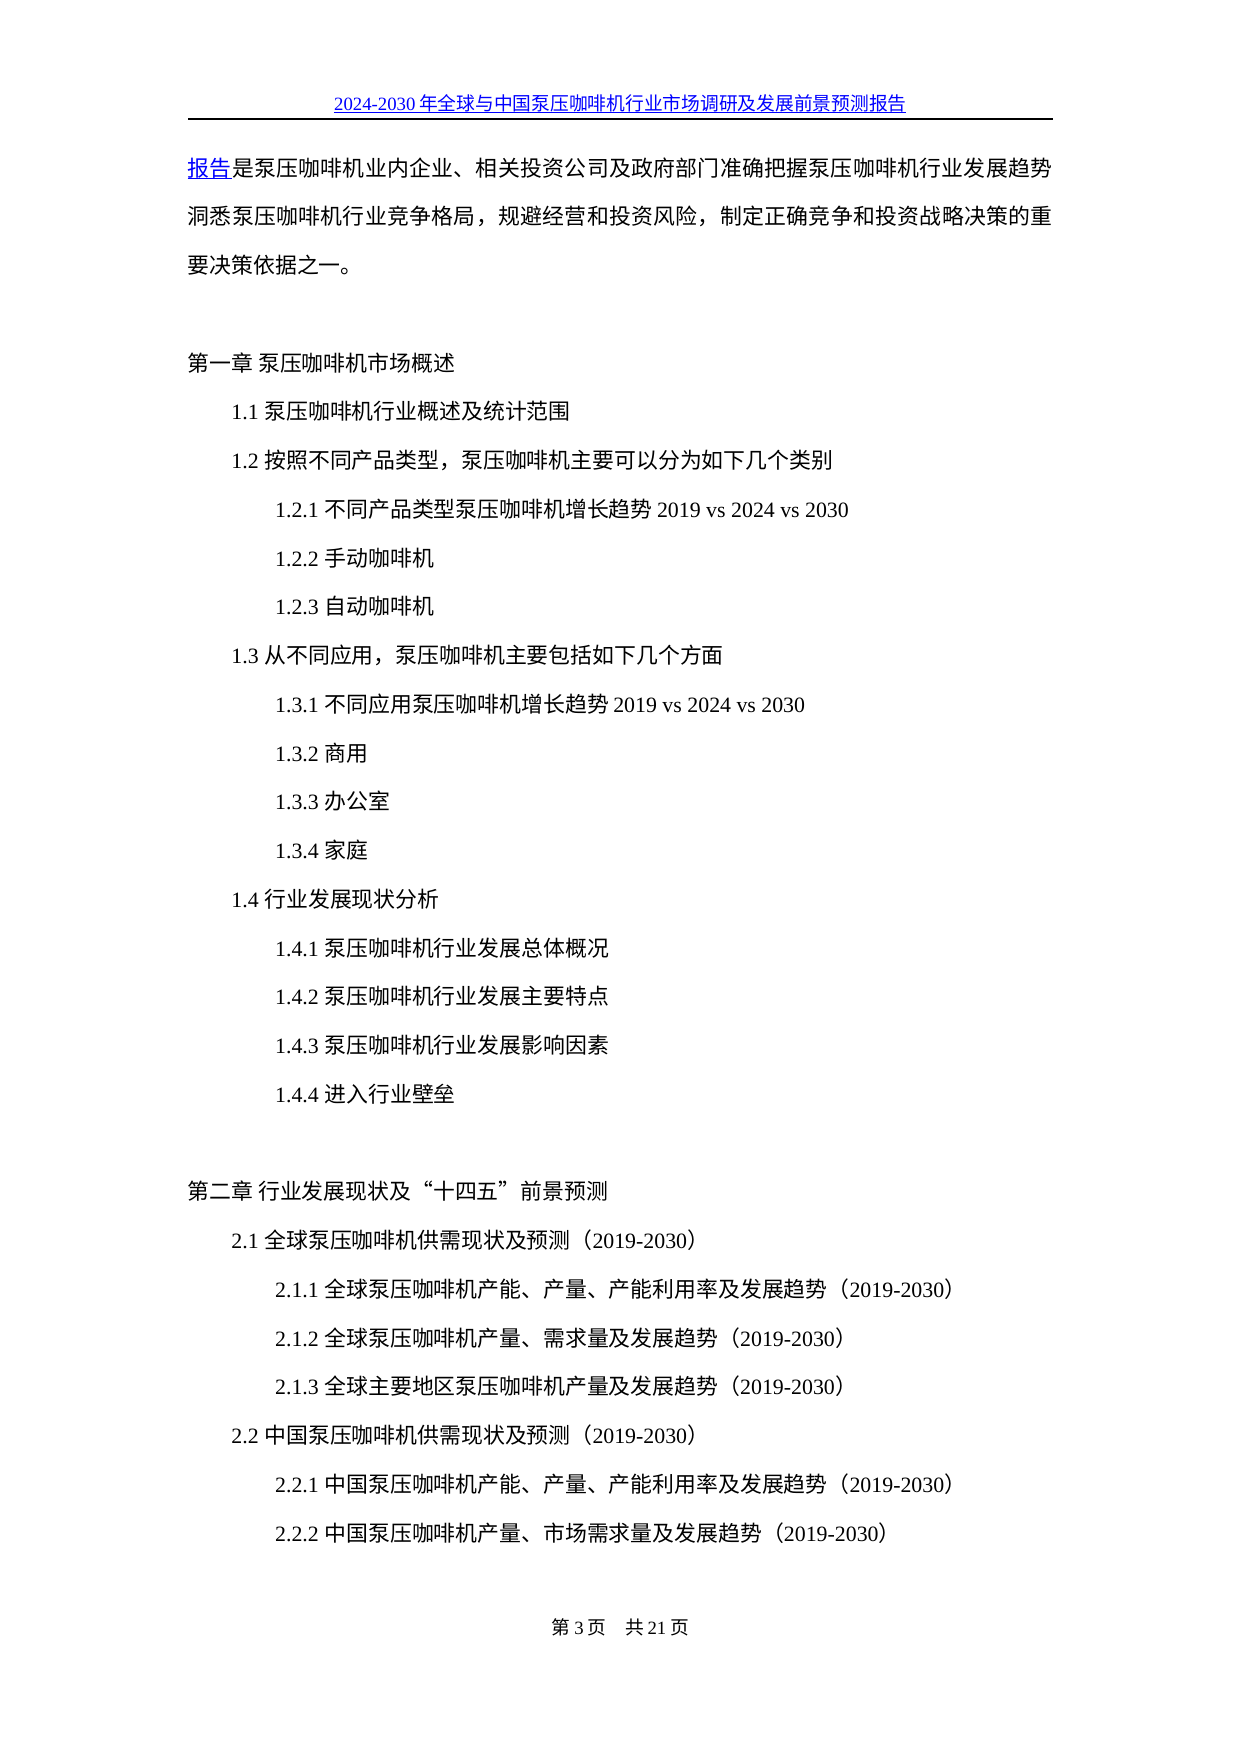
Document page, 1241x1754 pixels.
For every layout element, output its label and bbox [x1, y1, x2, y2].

text [187, 150, 1053, 1548]
